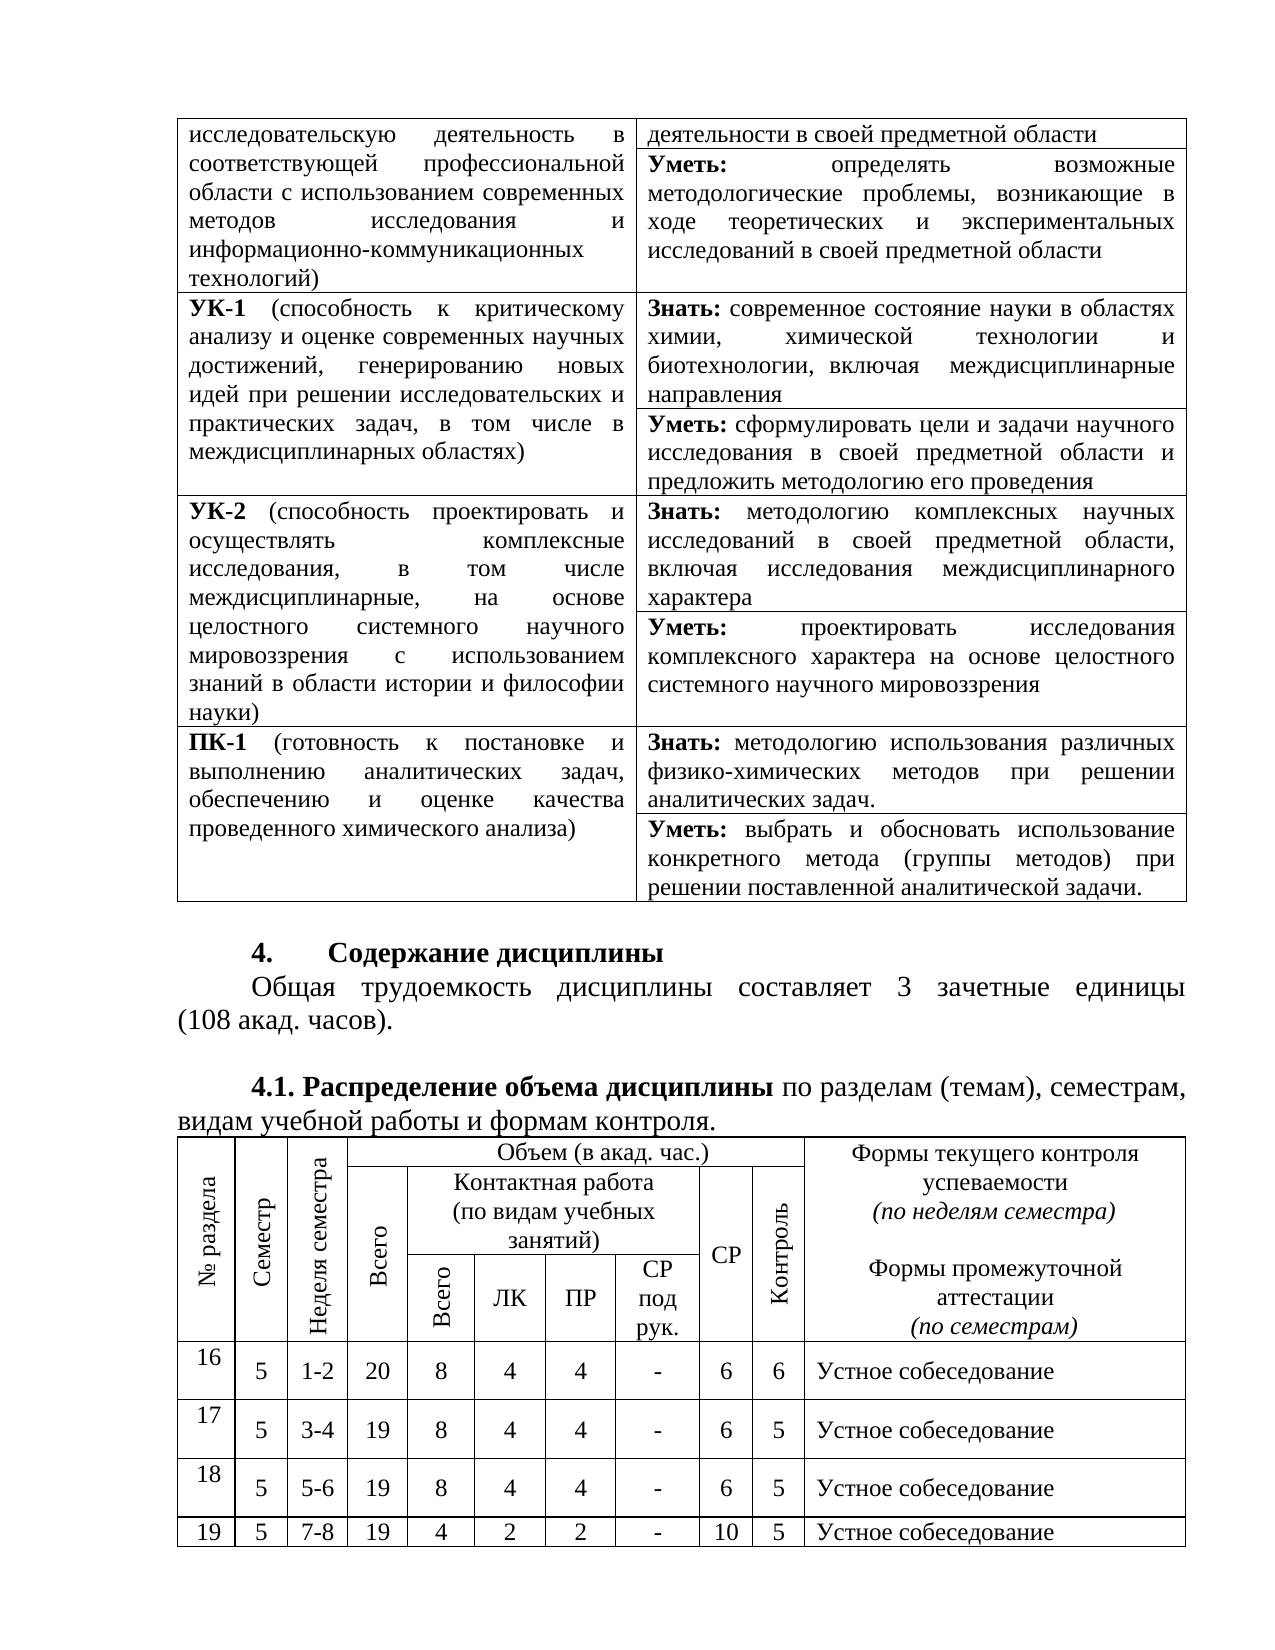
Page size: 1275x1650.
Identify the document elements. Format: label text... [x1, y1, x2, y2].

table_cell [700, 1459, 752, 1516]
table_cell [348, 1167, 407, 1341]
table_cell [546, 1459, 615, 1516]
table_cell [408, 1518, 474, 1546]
list Содержание дисциплины [177, 935, 1186, 969]
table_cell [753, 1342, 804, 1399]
text Общая трудоемкость дисциплины составляет 3 зачетные единицы (108 акад. часов). [177, 969, 1186, 1036]
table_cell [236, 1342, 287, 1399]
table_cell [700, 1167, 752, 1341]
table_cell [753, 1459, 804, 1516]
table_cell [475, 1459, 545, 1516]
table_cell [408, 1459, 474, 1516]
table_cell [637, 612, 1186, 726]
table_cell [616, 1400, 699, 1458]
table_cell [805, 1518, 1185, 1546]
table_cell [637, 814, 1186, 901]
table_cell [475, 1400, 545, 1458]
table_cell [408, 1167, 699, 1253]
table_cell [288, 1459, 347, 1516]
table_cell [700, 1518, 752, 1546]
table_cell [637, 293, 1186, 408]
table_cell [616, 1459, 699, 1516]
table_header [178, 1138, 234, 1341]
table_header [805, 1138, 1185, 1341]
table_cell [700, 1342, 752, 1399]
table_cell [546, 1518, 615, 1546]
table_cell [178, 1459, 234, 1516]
text 4.1. Распределение объема дисциплины по разделам (темам), семестрам, видам учебной работы и формам контроля. [177, 1069, 1186, 1136]
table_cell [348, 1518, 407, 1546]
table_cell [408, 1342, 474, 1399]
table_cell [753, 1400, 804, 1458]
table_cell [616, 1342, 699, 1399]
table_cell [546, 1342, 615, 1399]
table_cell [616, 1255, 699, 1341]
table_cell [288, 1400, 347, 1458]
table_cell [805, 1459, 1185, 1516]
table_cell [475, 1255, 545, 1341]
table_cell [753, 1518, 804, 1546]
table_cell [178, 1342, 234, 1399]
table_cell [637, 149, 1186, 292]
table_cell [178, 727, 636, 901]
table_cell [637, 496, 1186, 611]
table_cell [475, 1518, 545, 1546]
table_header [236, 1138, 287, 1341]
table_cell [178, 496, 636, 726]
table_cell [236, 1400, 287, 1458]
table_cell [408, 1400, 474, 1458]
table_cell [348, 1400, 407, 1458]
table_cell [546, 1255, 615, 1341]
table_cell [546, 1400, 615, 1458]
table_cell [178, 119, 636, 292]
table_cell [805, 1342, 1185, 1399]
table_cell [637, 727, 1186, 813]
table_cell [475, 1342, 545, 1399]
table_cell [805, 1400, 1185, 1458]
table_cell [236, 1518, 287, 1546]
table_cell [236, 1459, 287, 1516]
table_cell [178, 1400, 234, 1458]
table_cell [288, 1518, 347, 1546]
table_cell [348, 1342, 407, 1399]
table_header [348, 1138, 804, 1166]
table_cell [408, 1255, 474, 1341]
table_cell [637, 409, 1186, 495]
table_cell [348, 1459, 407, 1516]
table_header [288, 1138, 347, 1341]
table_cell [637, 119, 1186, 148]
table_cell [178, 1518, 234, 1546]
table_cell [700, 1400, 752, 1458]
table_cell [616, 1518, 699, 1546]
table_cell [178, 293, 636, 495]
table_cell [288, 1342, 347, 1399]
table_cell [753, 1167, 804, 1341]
